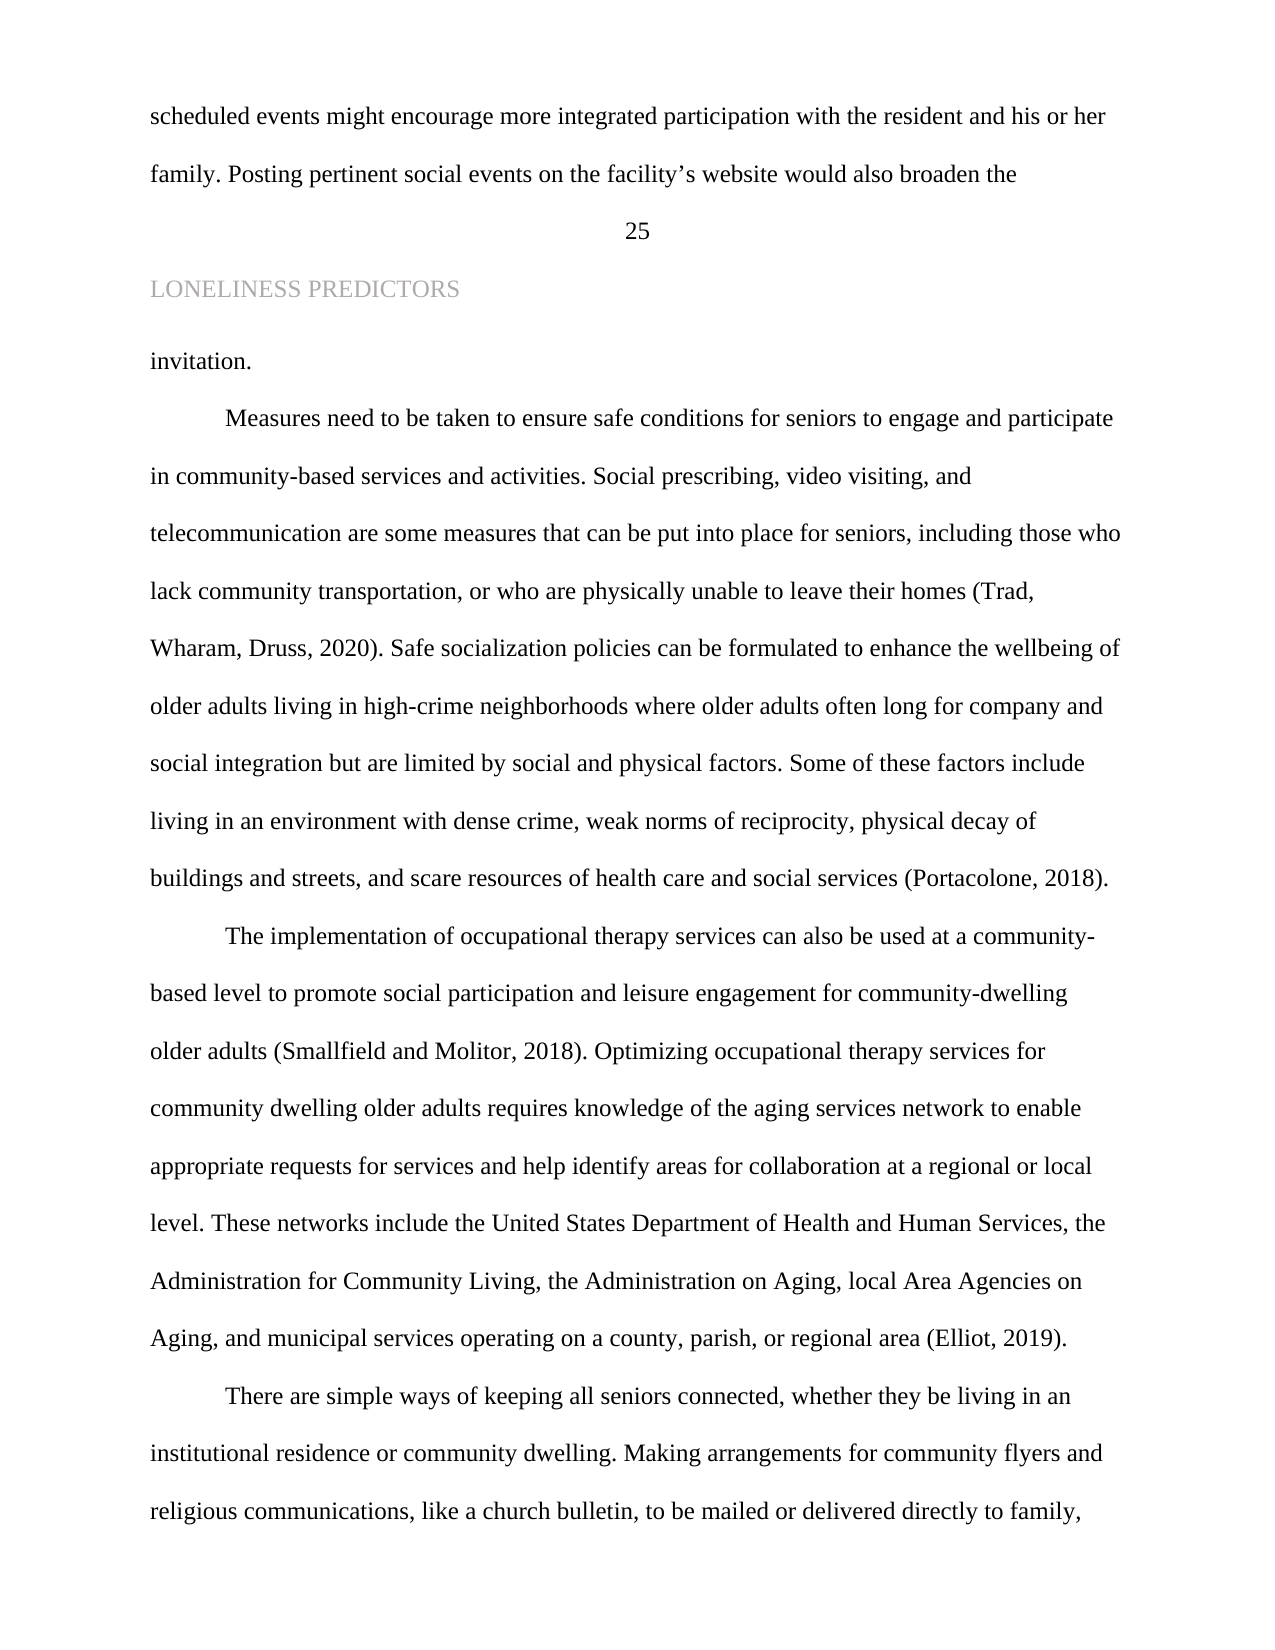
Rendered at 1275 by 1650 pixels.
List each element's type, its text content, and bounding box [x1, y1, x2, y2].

text Wharam, Druss, 2020). Safe socialization policies can be formulated to enhance the wellbeing of older adults living in high-crime neighborhoods where older adults often long for company and social integration but are limited by social and physical factors. Some of these factors include living in an environment with dense crime, weak norms of reciprocity, physical decay of [150, 633, 1125, 834]
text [150, 101, 1125, 188]
text There are simple ways of keeping all seniors connected, whether they be living in an institutional residence or community dwelling. Making arrangements for community flyers and religious communications, like a church bulletin, to be mailed or delivered directly to family, [150, 1381, 1125, 1524]
text Measures need to be taken to ensure safe conditions for seniors to engage and participate in community-based services and activities. Social prescribing, video visiting, and telecommunication are some measures that can be put into place for seniors, including those who lack community transportation, or who are physically unable to leave their homes (Trad, [150, 403, 1125, 604]
text The implementation of occupational therapy services can also be used at a community-based level to promote social participation and leisure engagement for community-dwelling [150, 921, 1125, 1007]
text 25 [150, 216, 1125, 245]
text buildings and streets, and scare resources of health care and social services (Portacolone, 2018). [150, 863, 1125, 892]
text appropriate requests for services and help identify areas for collaboration at a regional or local level. These networks include the United States Department of Health and Human Services, the Administration for Community Living, the Administration on Aging, local Area Agencies on Aging, and municipal services operating on a county, parish, or regional area (Elliot, 2019). [150, 1151, 1125, 1352]
text invitation. [150, 346, 1125, 374]
text older adults (Smallfield and Molitor, 2018). Optimizing occupational therapy services for community dwelling older adults requires knowledge of the aging services network to enable [150, 1036, 1125, 1122]
text LONELINESS PREDICTORS [150, 274, 1125, 303]
